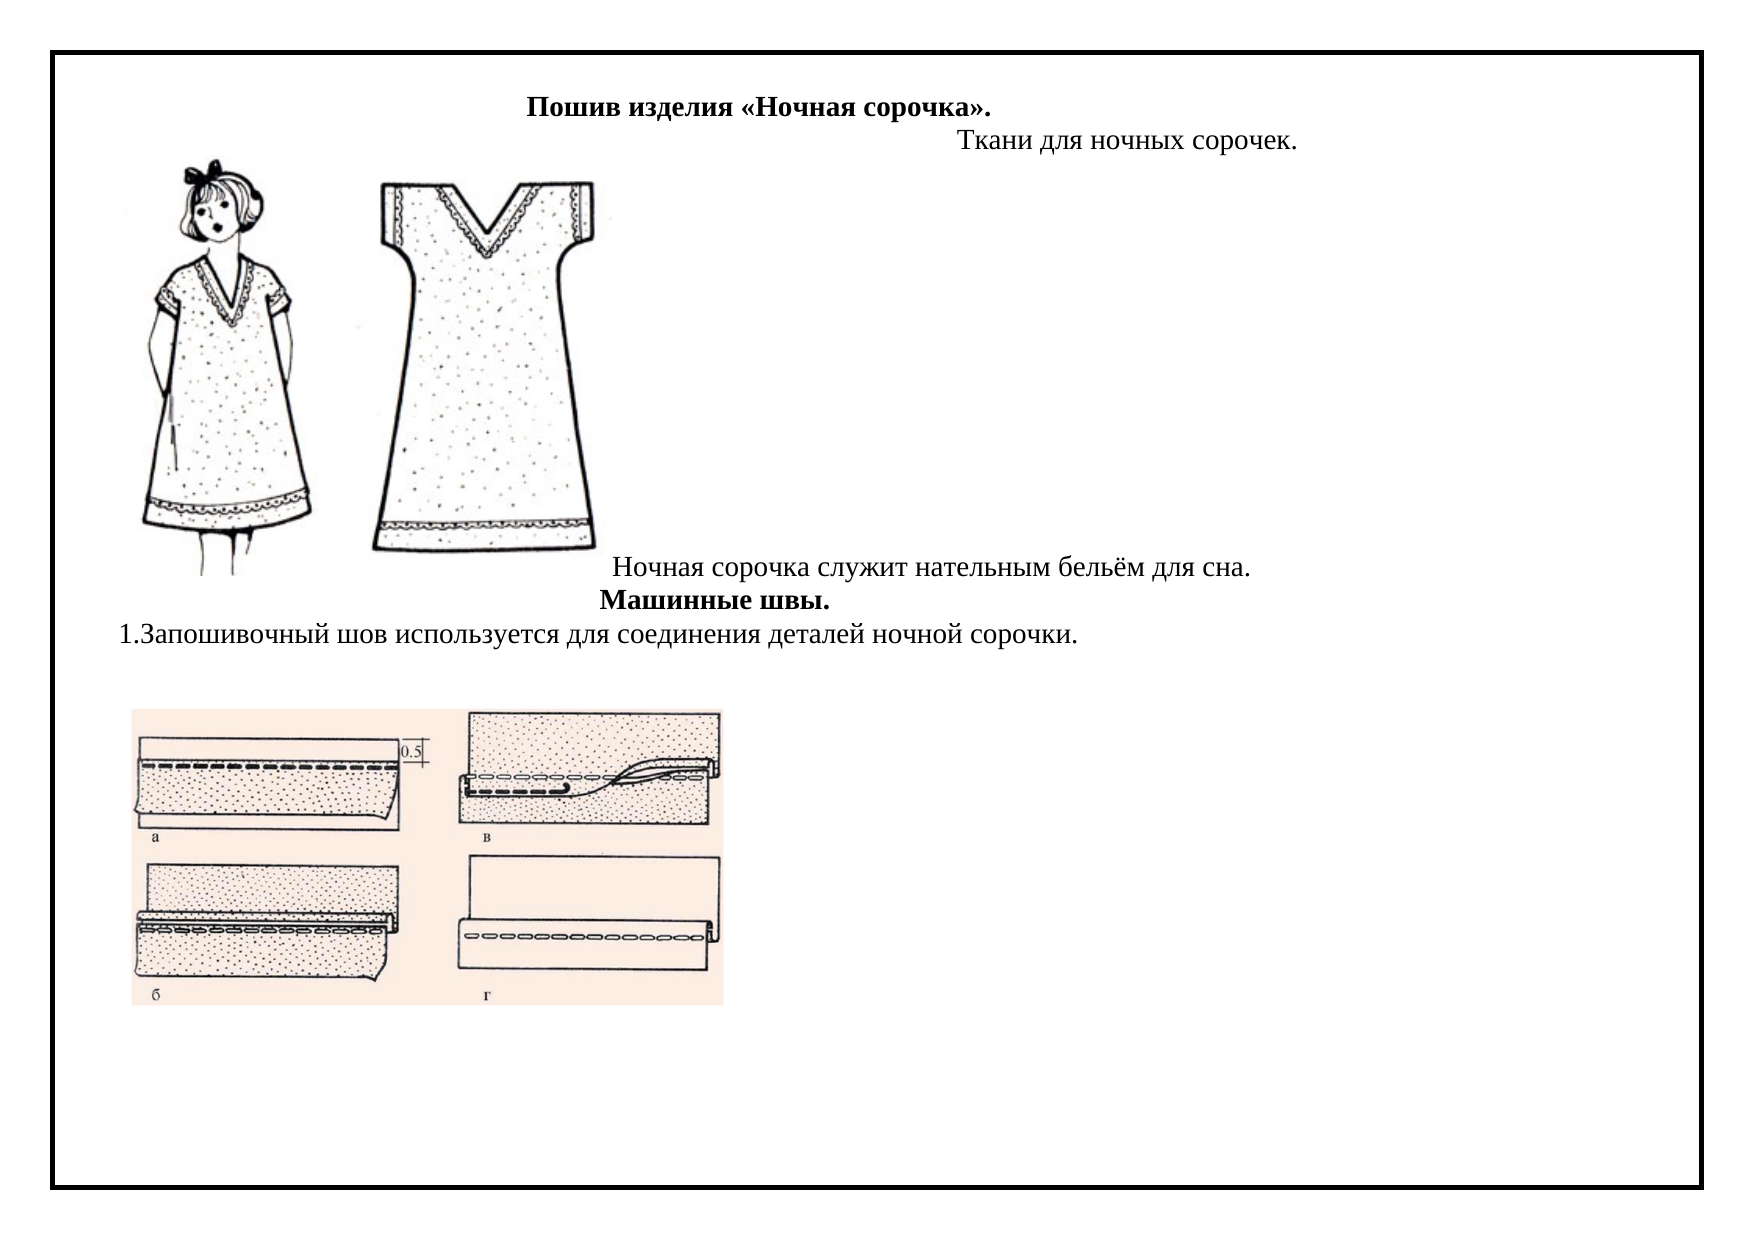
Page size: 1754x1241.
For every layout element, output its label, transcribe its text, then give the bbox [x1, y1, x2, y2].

picture [118, 682, 736, 1018]
text Ткани для ночных сорочек. [118, 122, 1636, 156]
text 1.Запошивочный шов используется для соединения деталей ночной сорочки. [118, 616, 1636, 649]
picture [118, 155, 612, 576]
text Машинные швы. [118, 582, 1636, 616]
text Пошив изделия «Ночная сорочка». [118, 89, 1636, 122]
